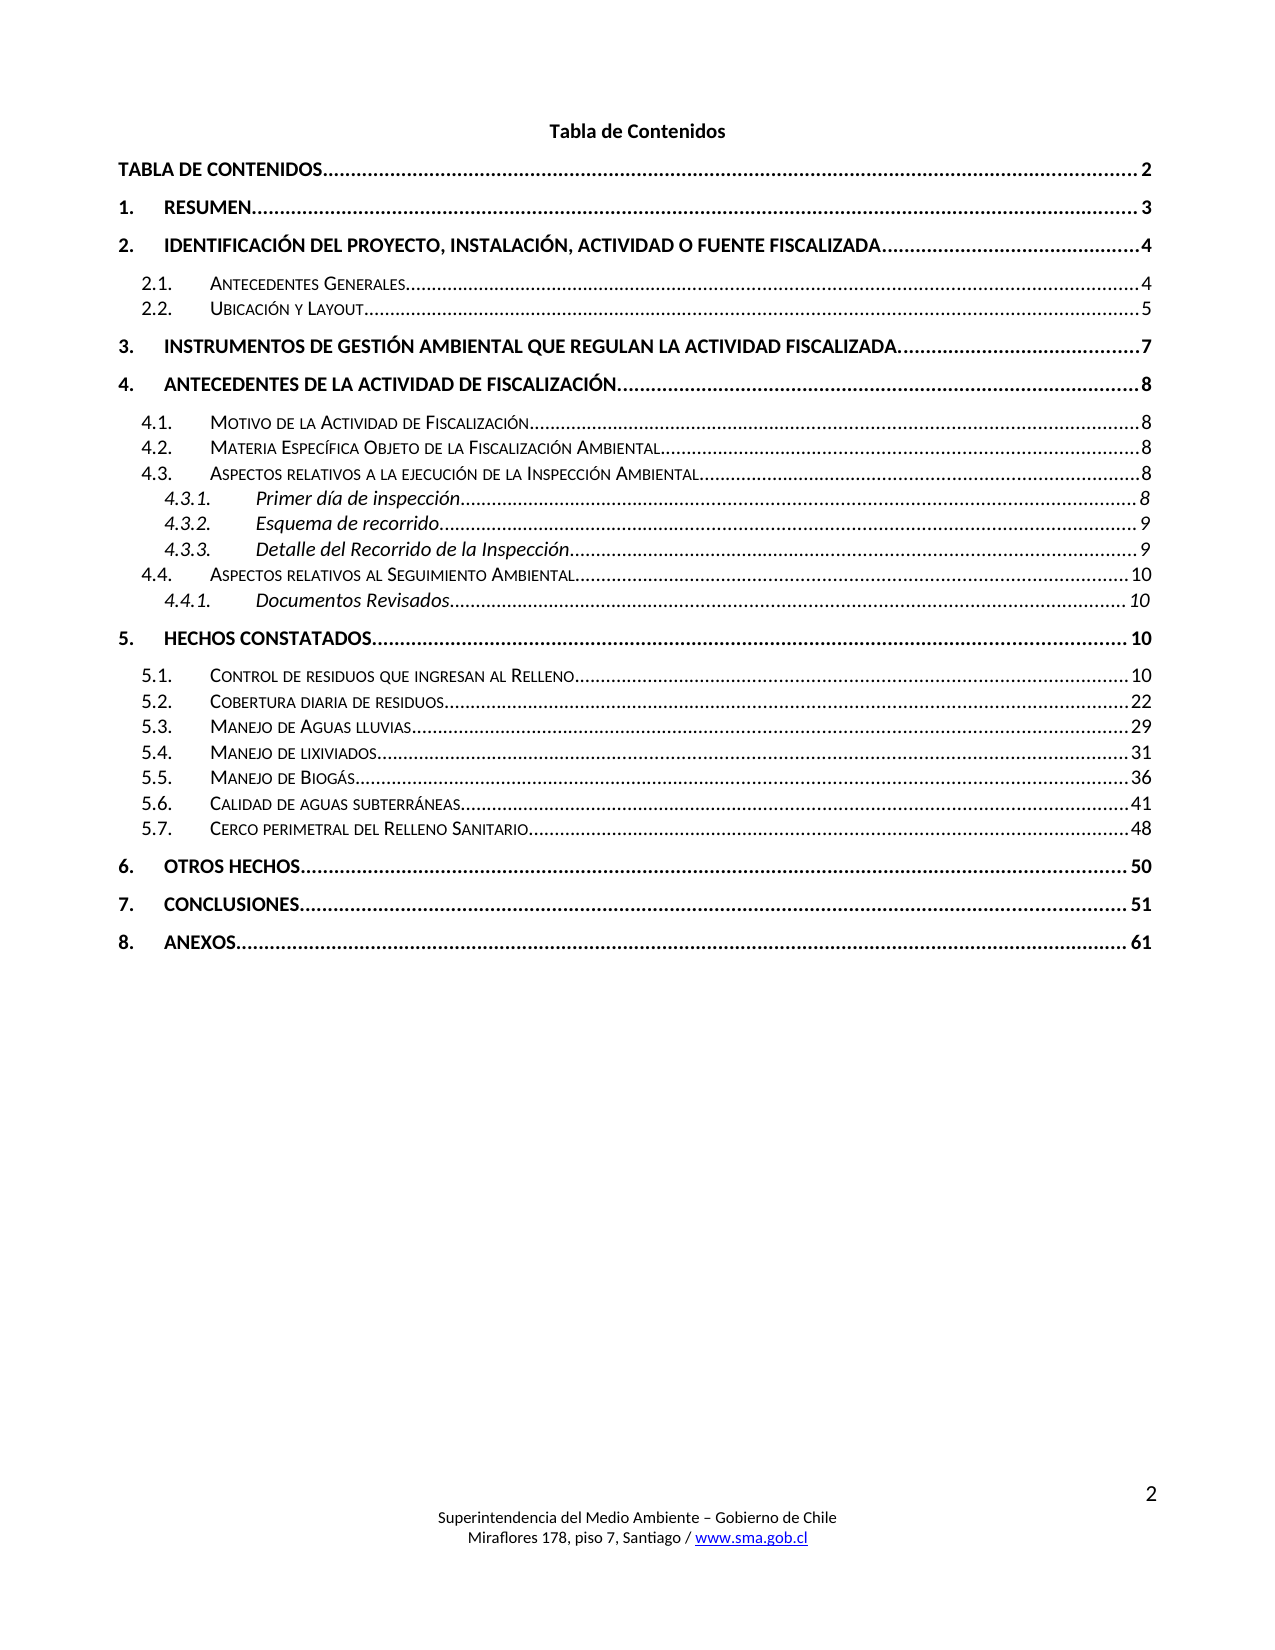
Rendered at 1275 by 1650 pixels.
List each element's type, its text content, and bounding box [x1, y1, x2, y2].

subtitle Tabla de Contenidos [118, 118, 1157, 143]
text 4.3.1. Primer día de inspección. 8 [164, 485, 1157, 511]
text 5.2. Cobertura diaria de residuos. 22 [141, 688, 1157, 713]
text 7. CONCLUSIONES. 51 [118, 891, 1157, 916]
text 4.4. Aspectos relativos al Seguimiento Ambiental 10 [141, 561, 1157, 587]
text 4.4.1. Documentos Revisados 10 [164, 587, 1157, 612]
text 8. ANEXOS. 61 [118, 929, 1157, 954]
text 2.2. Ubicación y Layout 5 [141, 295, 1157, 321]
text 5. HECHOS CONSTATADOS. 10 [118, 625, 1157, 650]
text 5.4. Manejo de lixiviados. 31 [141, 739, 1157, 764]
text 4.2. Materia Específica Objeto de la Fiscalización Ambiental. 8 [141, 434, 1157, 460]
text 2.1. Antecedentes Generales 4 [141, 270, 1157, 295]
text 5.5. Manejo de Biogás. 36 [141, 764, 1157, 790]
text 5.7. Cerco perimetral del Relleno Sanitario. 48 [141, 815, 1157, 841]
text 4. ANTECEDENTES DE LA ACTIVIDAD DE FISCALIZACIÓN. 8 [118, 371, 1157, 396]
text 4.3.3. Detalle del Recorrido de la Inspección. 9 [164, 536, 1157, 561]
text 6. OTROS HECHOS. 50 [118, 853, 1157, 878]
text 1. RESUMEN. 3 [118, 194, 1157, 219]
text 5.3. Manejo de Aguas lluvias. 29 [141, 713, 1157, 739]
text 5.1. Control de residuos que ingresan al Relleno. 10 [141, 663, 1157, 688]
text 4.1. Motivo de la Actividad de Fiscalización. 8 [141, 409, 1157, 434]
text 5.6. Calidad de aguas subterráneas. 41 [141, 790, 1157, 815]
text 4.3.2. Esquema de recorrido. 9 [164, 511, 1157, 536]
text 4.3. Aspectos relativos a la ejecución de la Inspección Ambiental. 8 [141, 460, 1157, 485]
text Tabla de Contenidos 2 [118, 156, 1157, 181]
text 3. INSTRUMENTOS DE GESTIÓN AMBIENTAL QUE REGULAN LA ACTIVIDAD FISCALIZADA. 7 [118, 333, 1157, 358]
text 2. IDENTIFICACIÓN DEL PROYECTO, INSTALACIÓN, ACTIVIDAD O FUENTE FISCALIZADA 4 [118, 232, 1157, 257]
